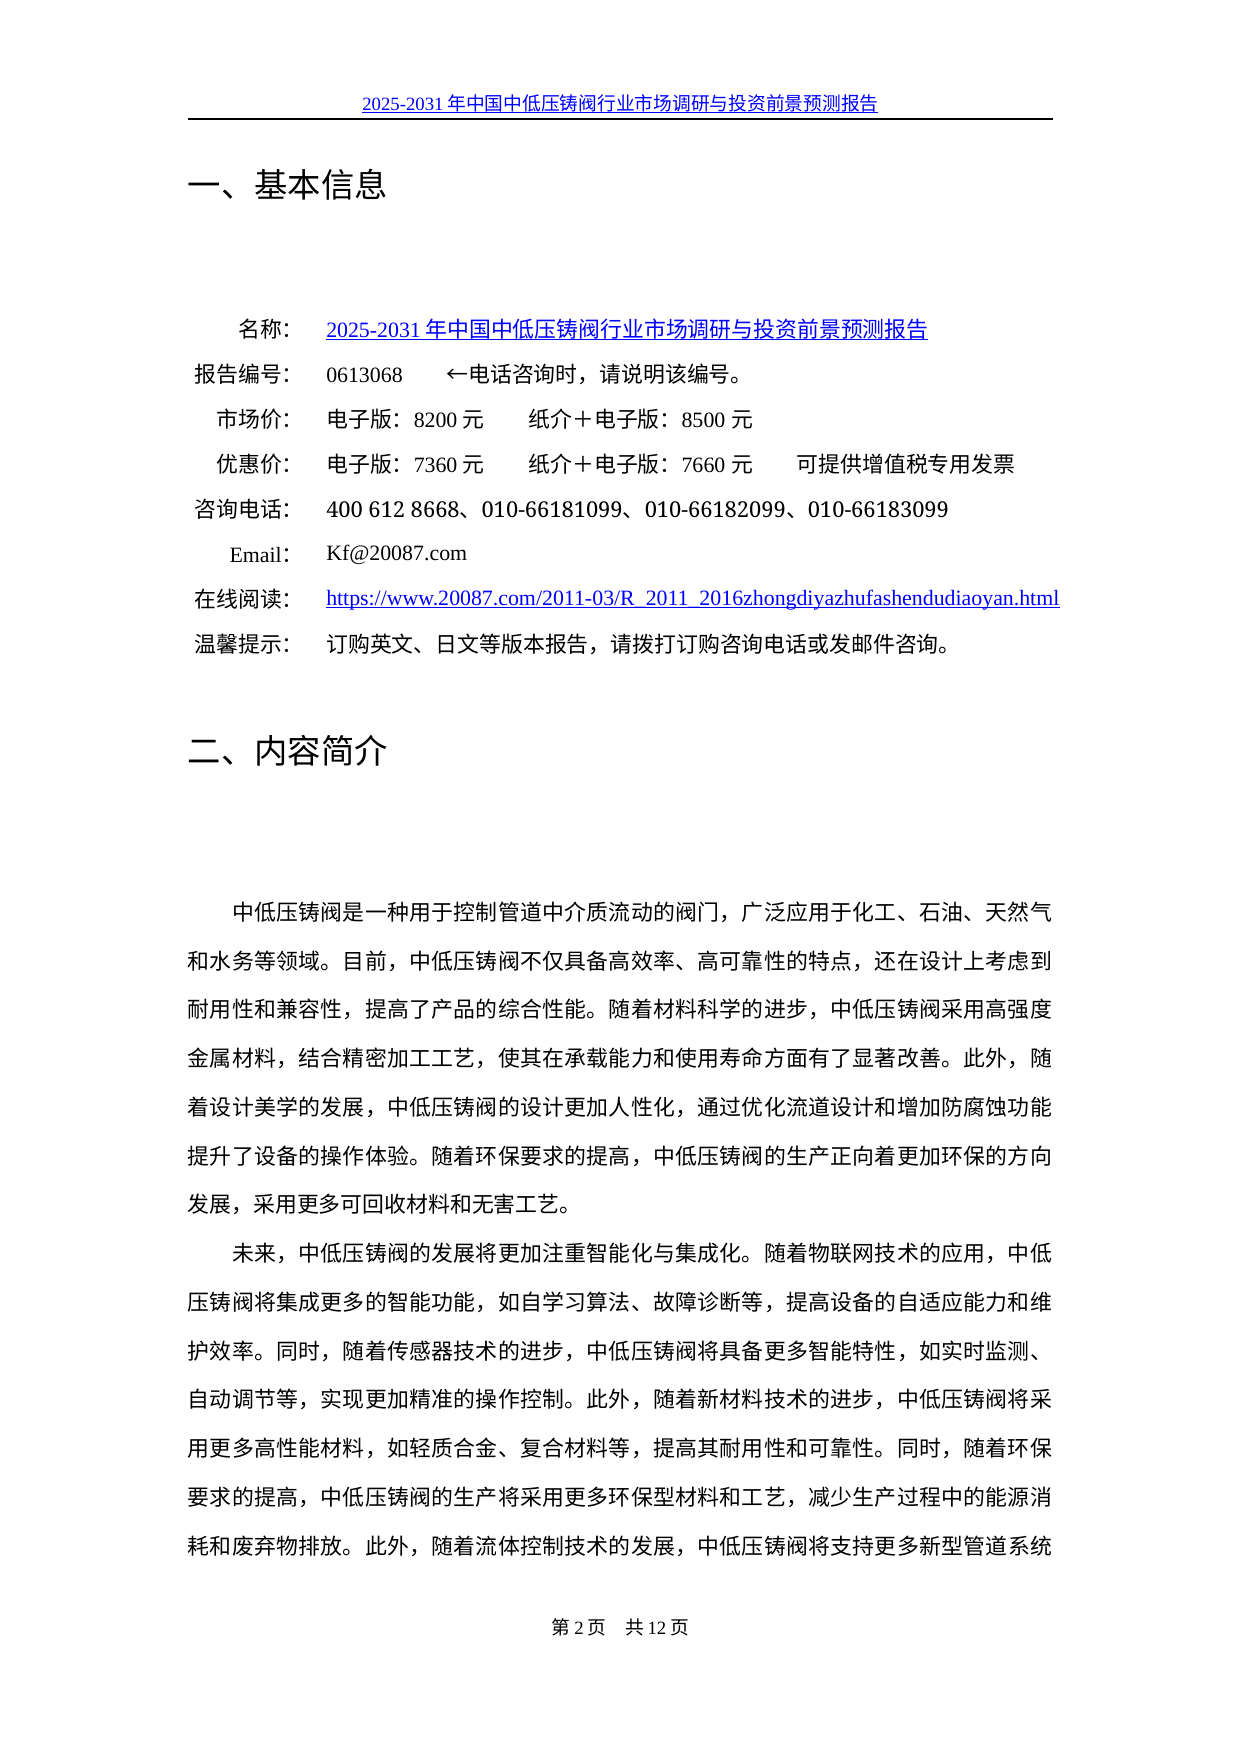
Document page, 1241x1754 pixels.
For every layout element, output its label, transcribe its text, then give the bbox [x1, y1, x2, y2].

table_cell Email： [167, 537, 315, 582]
table_cell 优惠价： [167, 447, 315, 492]
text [187, 894, 1053, 1561]
title 二、内容简介 [187, 717, 1053, 782]
table_cell 在线阅读： [167, 582, 315, 627]
table_cell 咨询电话： [167, 492, 315, 537]
table_cell 市场价： [167, 402, 315, 447]
table_cell 报告编号： [167, 357, 315, 402]
title 一、基本信息 [187, 150, 1053, 215]
table_header 2025-2031年中国中低压铸阀行业市场调研与投资前景预测报告 [315, 312, 1073, 357]
table_cell 0613068 ←电话咨询时，请说明该编号。 [315, 357, 1073, 402]
table_cell 订购英文、日文等版本报告，请拨打订购咨询电话或发邮件咨询。 [315, 627, 1073, 672]
table_cell 电子版：7360 元 纸介＋电子版：7660 元 可提供增值税专用发票 [315, 447, 1073, 492]
table_header 名称： [167, 312, 315, 357]
table_cell Kf@20087.com [315, 537, 1073, 582]
table_cell 400 612 8668、010-66181099、010-66182099、010-66183099 [315, 492, 1073, 537]
table_cell 温馨提示： [167, 627, 315, 672]
table_cell [315, 582, 1073, 627]
table_cell 电子版：8200 元 纸介＋电子版：8500 元 [315, 402, 1073, 447]
